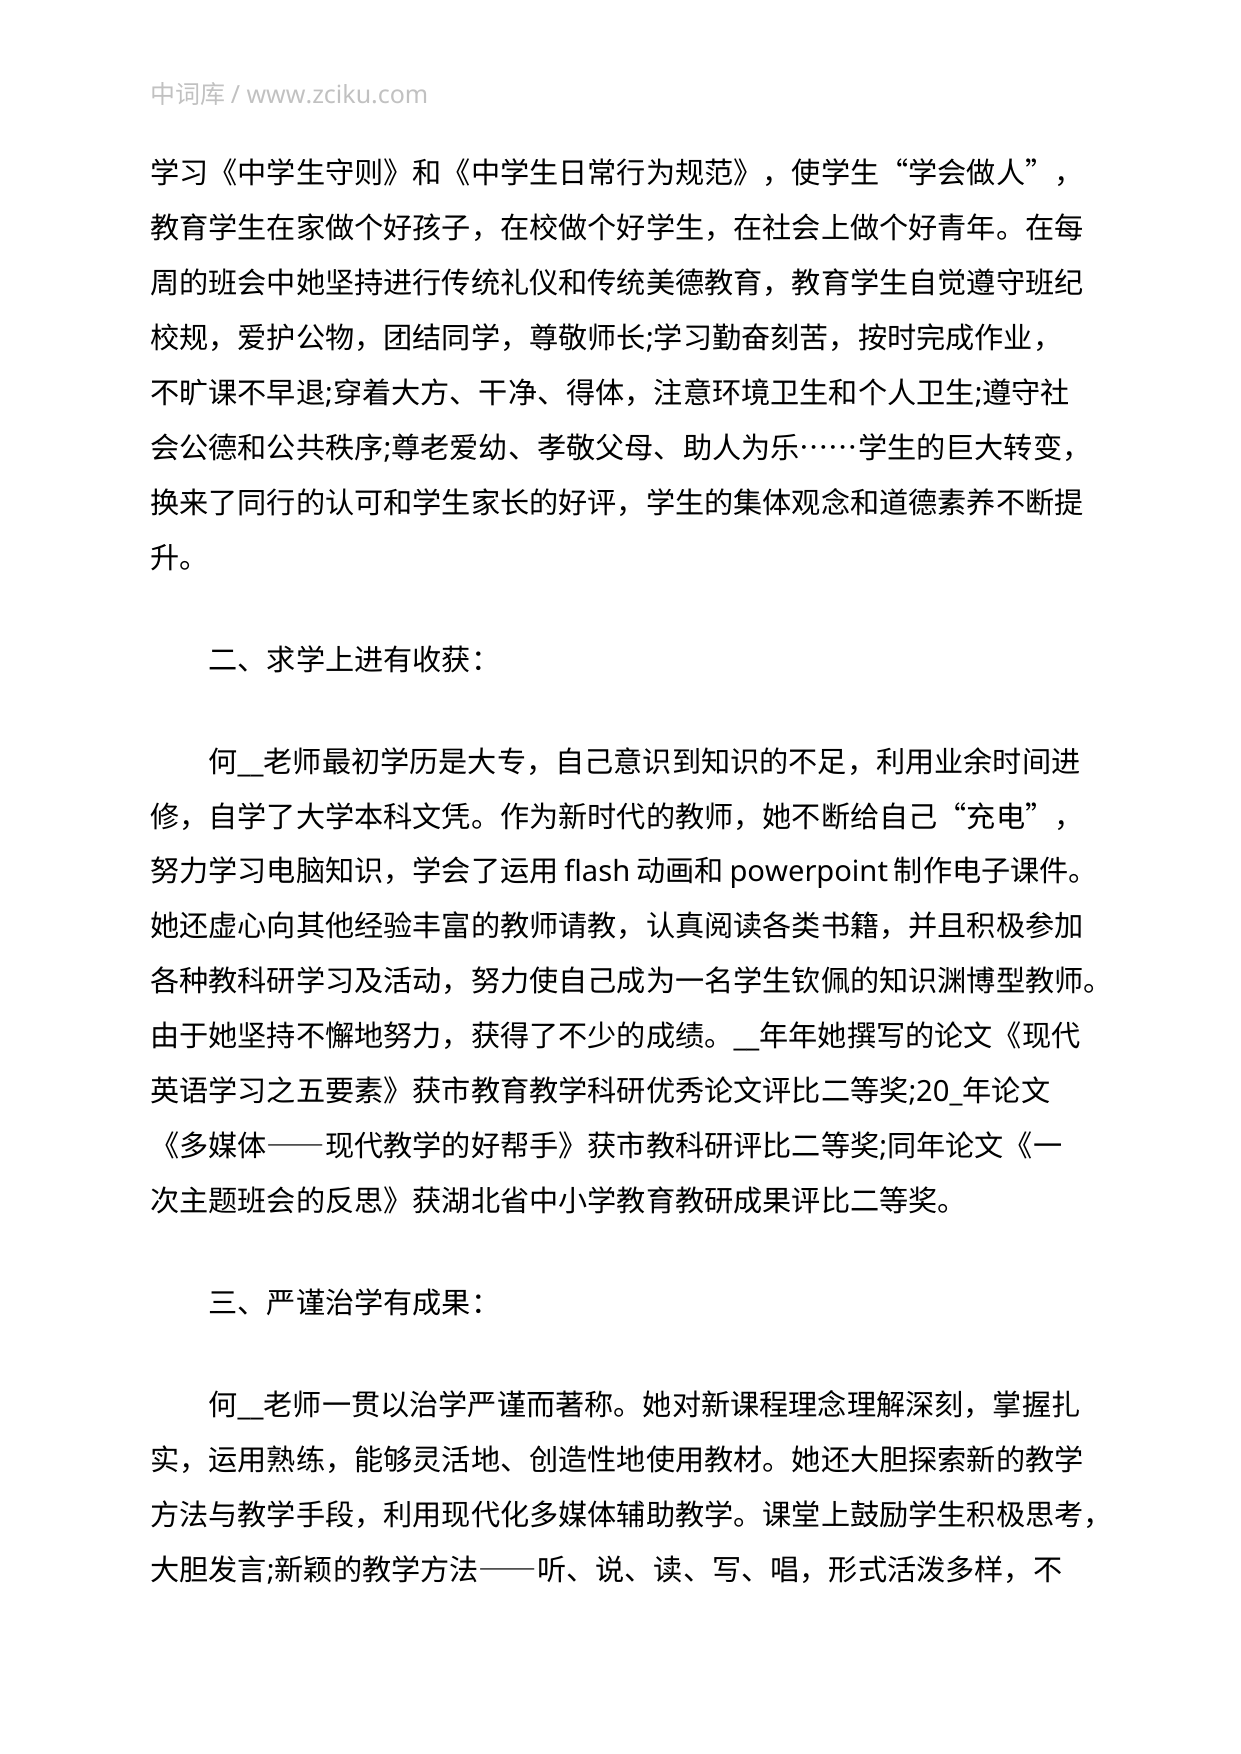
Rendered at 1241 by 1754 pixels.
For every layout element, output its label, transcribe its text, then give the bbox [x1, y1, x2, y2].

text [150, 1381, 1090, 1588]
text 何__老师最初学历是大专，自己意识到知识的不足，利用业余时间进修，自学了大学本科文凭。作为新时代的教师，她不断给自己“充电”，努力学习电脑知识，学会了运用flash动画和powerpoint制作电子课件。她还虚心向其他经验丰富的教师请教，认真阅读各类书籍，并且积极参加各种教科研学习及活动，努力使自己成为一名学生钦佩的知识渊博型教师。由于她坚持不懈地努力，获得了不少的成绩。__年年她撰写的论文《现代英语学习之五要素》获市教育教学科研优秀论文评比二等奖;20_年论文《多媒体――现代教学的好帮手》获市教科研评比二等奖;同年论文《一次主题班会的反思》获湖北省中小学教育教研成果评比二等奖。 [150, 738, 1090, 1220]
text 三、严谨治学有成果： [150, 1279, 1090, 1322]
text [150, 150, 1090, 577]
text 二、求学上进有收获： [150, 636, 1090, 679]
